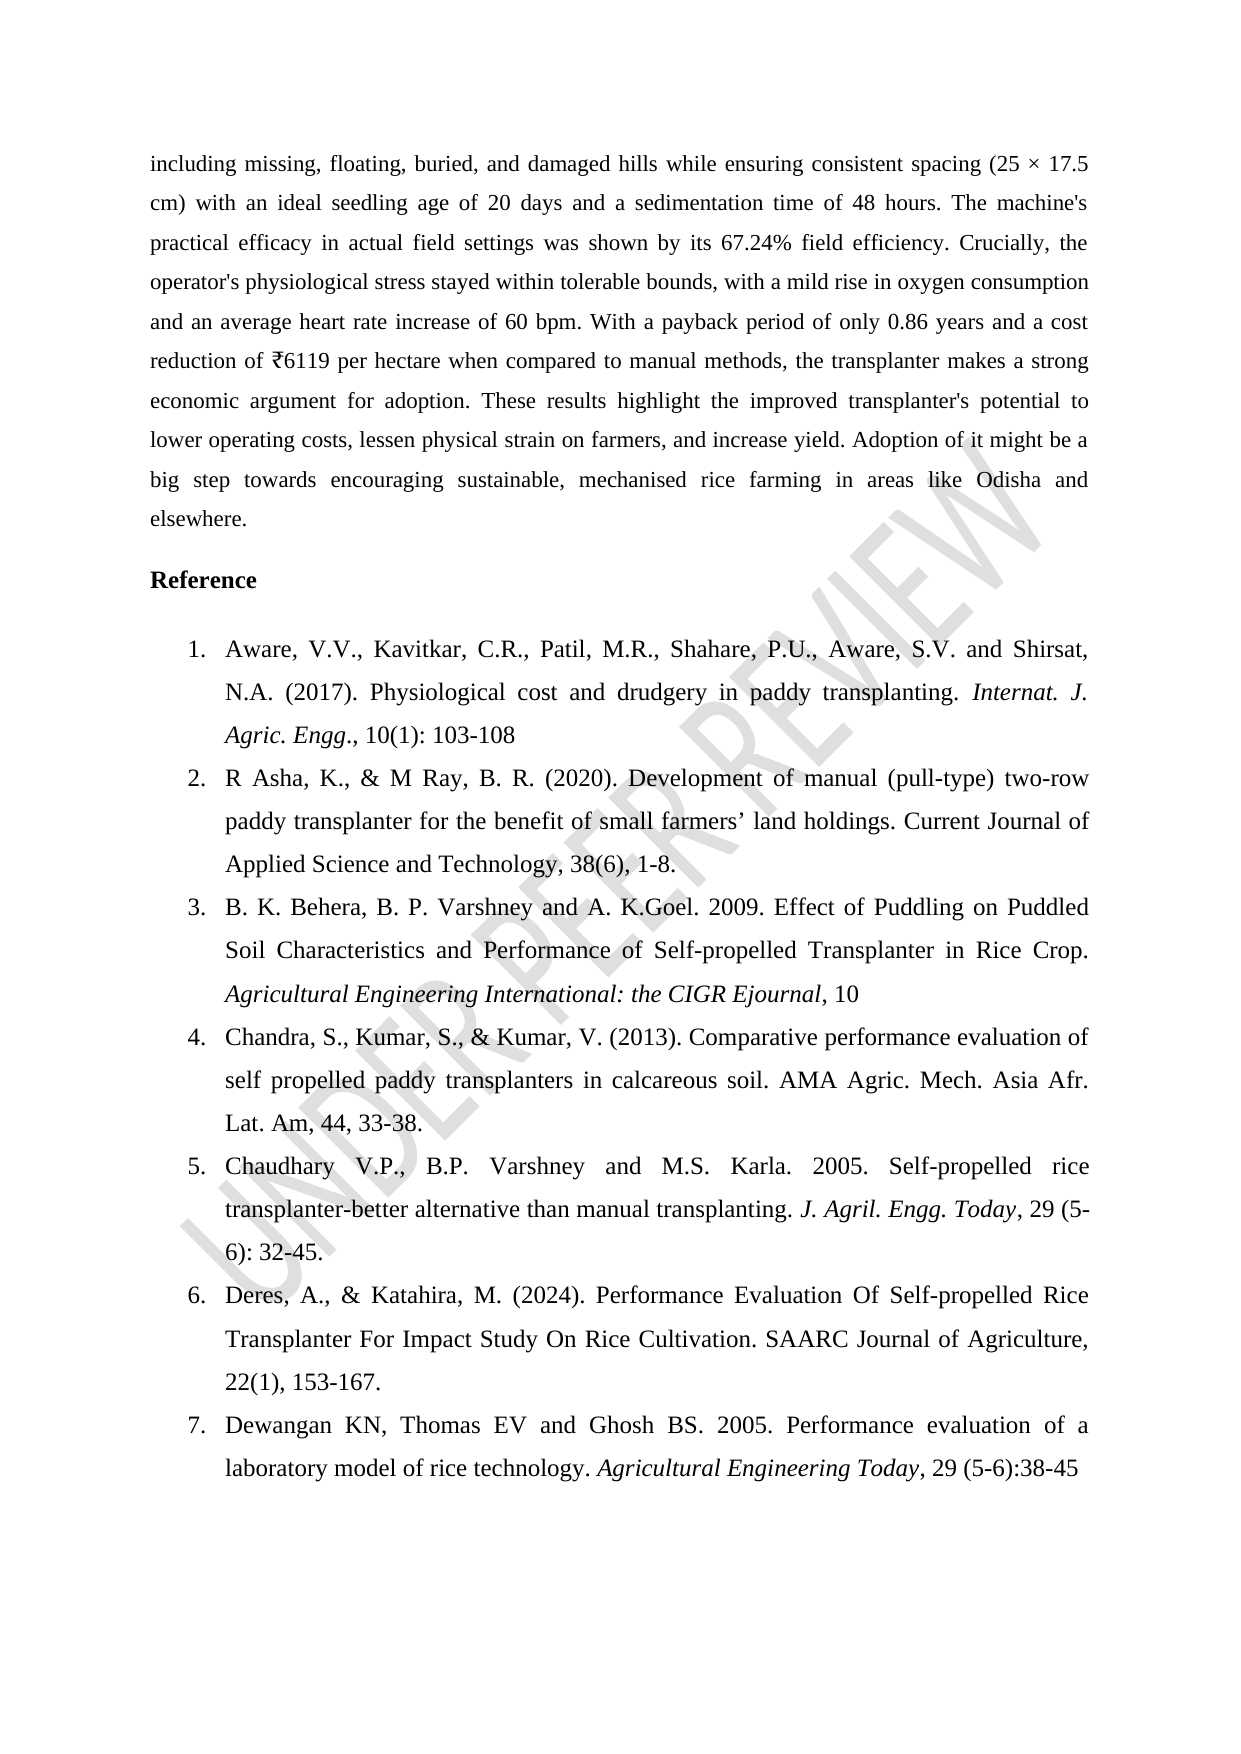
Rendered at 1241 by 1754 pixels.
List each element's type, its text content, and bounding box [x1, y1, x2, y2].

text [150, 150, 1090, 532]
list Deres, A., & Katahira, M. (2024). Performance Evaluation Of Self-propelled Rice Transplanter For Impact Study On Rice Cultivation. SAARC Journal of Agriculture, 22(1), 153-167. [187, 1281, 1090, 1396]
list R Asha, K., & M Ray, B. R. (2020). Development of manual (pull-type) two-row paddy transplanter for the benefit of small farmers’ land holdings. Current Journal of Applied Science and Technology, 38(6), 1-8. [187, 763, 1090, 878]
list Dewangan KN, Thomas EV and Ghosh BS. 2005. Performance evaluation of a laboratory model of rice technology. Agricultural Engineering Today, 29 (5-6):38-45 [187, 1410, 1090, 1482]
list Chandra, S., Kumar, S., & Kumar, V. (2013). Comparative performance evaluation of self propelled paddy transplanters in calcareous soil. AMA Agric. Mech. Asia Afr. Lat. Am, 44, 33-38. [187, 1022, 1090, 1137]
list B. K. Behera, B. P. Varshney and A. K.Goel. 2009. Effect of Puddling on Puddled Soil Characteristics and Performance of Self-propelled Transplanter in Rice Crop. Agricultural Engineering International: the CIGR Ejournal, 10 [187, 892, 1090, 1007]
list Chaudhary V.P., B.P. Varshney and M.S. Karla. 2005. Self-propelled rice transplanter-better alternative than manual transplanting. J. Agril. Engg. Today, 29 (5-6): 32-45. [187, 1151, 1090, 1266]
text Reference [150, 566, 1090, 594]
list Aware, V.V., Kavitkar, C.R., Patil, M.R., Shahare, P.U., Aware, S.V. and Shirsat, N.A. (2017). Physiological cost and drudgery in paddy transplanting. Internat. J. Agric. Engg., 10(1): 103-108 [187, 634, 1090, 749]
